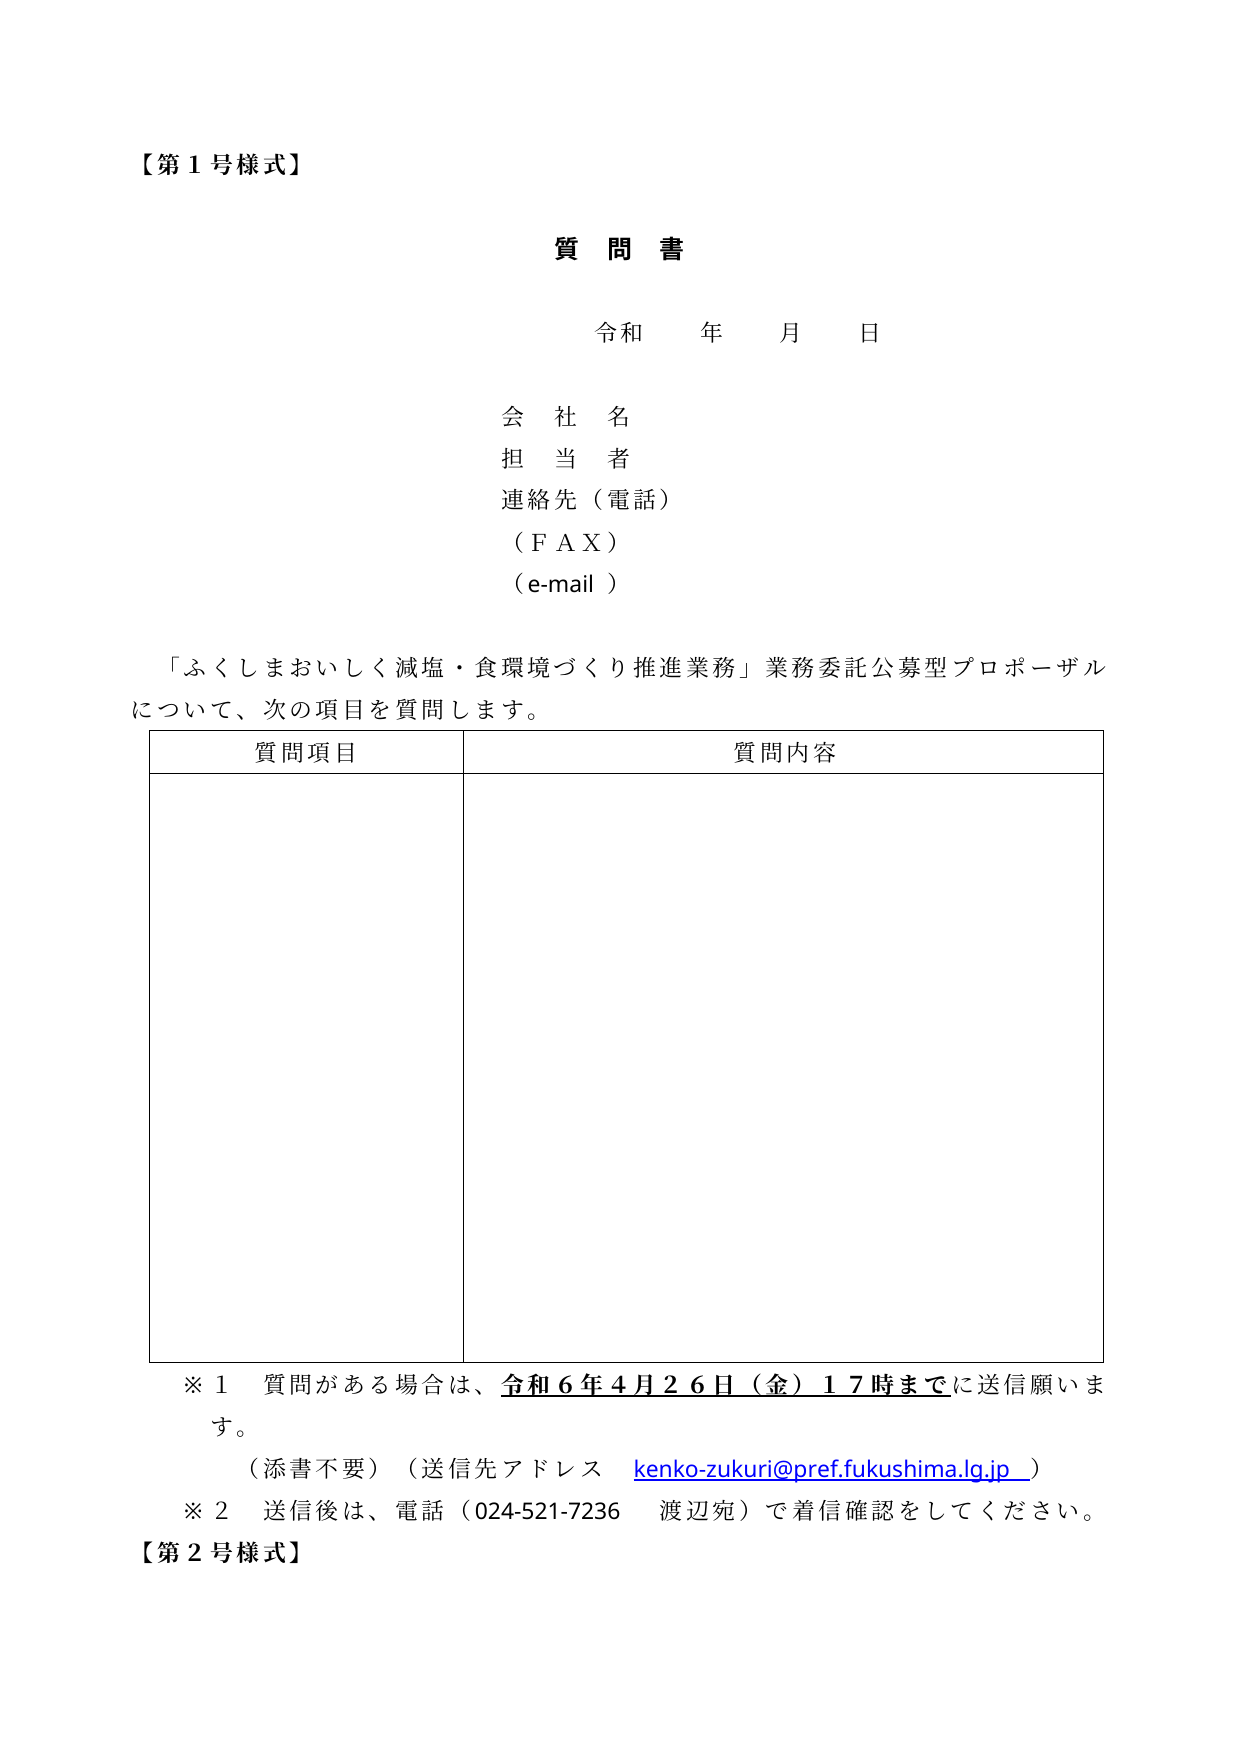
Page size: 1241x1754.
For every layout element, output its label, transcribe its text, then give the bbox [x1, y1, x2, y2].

text 担 当 者 [483, 436, 1109, 478]
text 連絡先（電話） [483, 478, 1109, 520]
text 【第１号様式】 [131, 142, 1109, 184]
text ※２ 送信後は、電話（024-521-7236 渡辺宛）で着信確認をしてください。 [175, 1489, 1109, 1531]
text 「ふくしまおいしく減塩・食環境づくり推進業務」業務委託公募型プロポーザルについて、次の項目を質問します。 [131, 646, 1109, 730]
text （e-mail） [483, 562, 1109, 604]
text 質 問 書 [131, 226, 1109, 268]
table_header 質問内容 [464, 731, 1103, 773]
text 【第２号様式】 [131, 1531, 1109, 1573]
text （添書不要）（送信先アドレス kenko-zukuri@pref.fukushima.lg.jp） [170, 1447, 1109, 1489]
table_header 質問項目 [150, 731, 463, 773]
text ※１ 質問がある場合は、令和６年４月２６日（金）１７時までに送信願います。 [170, 1363, 1109, 1447]
text （ＦＡＸ） [483, 520, 1109, 562]
table_cell [464, 774, 1103, 1362]
text 会 社 名 [483, 394, 1109, 436]
table_cell [150, 774, 463, 1362]
text 令和 年 月 日 [131, 310, 1057, 352]
